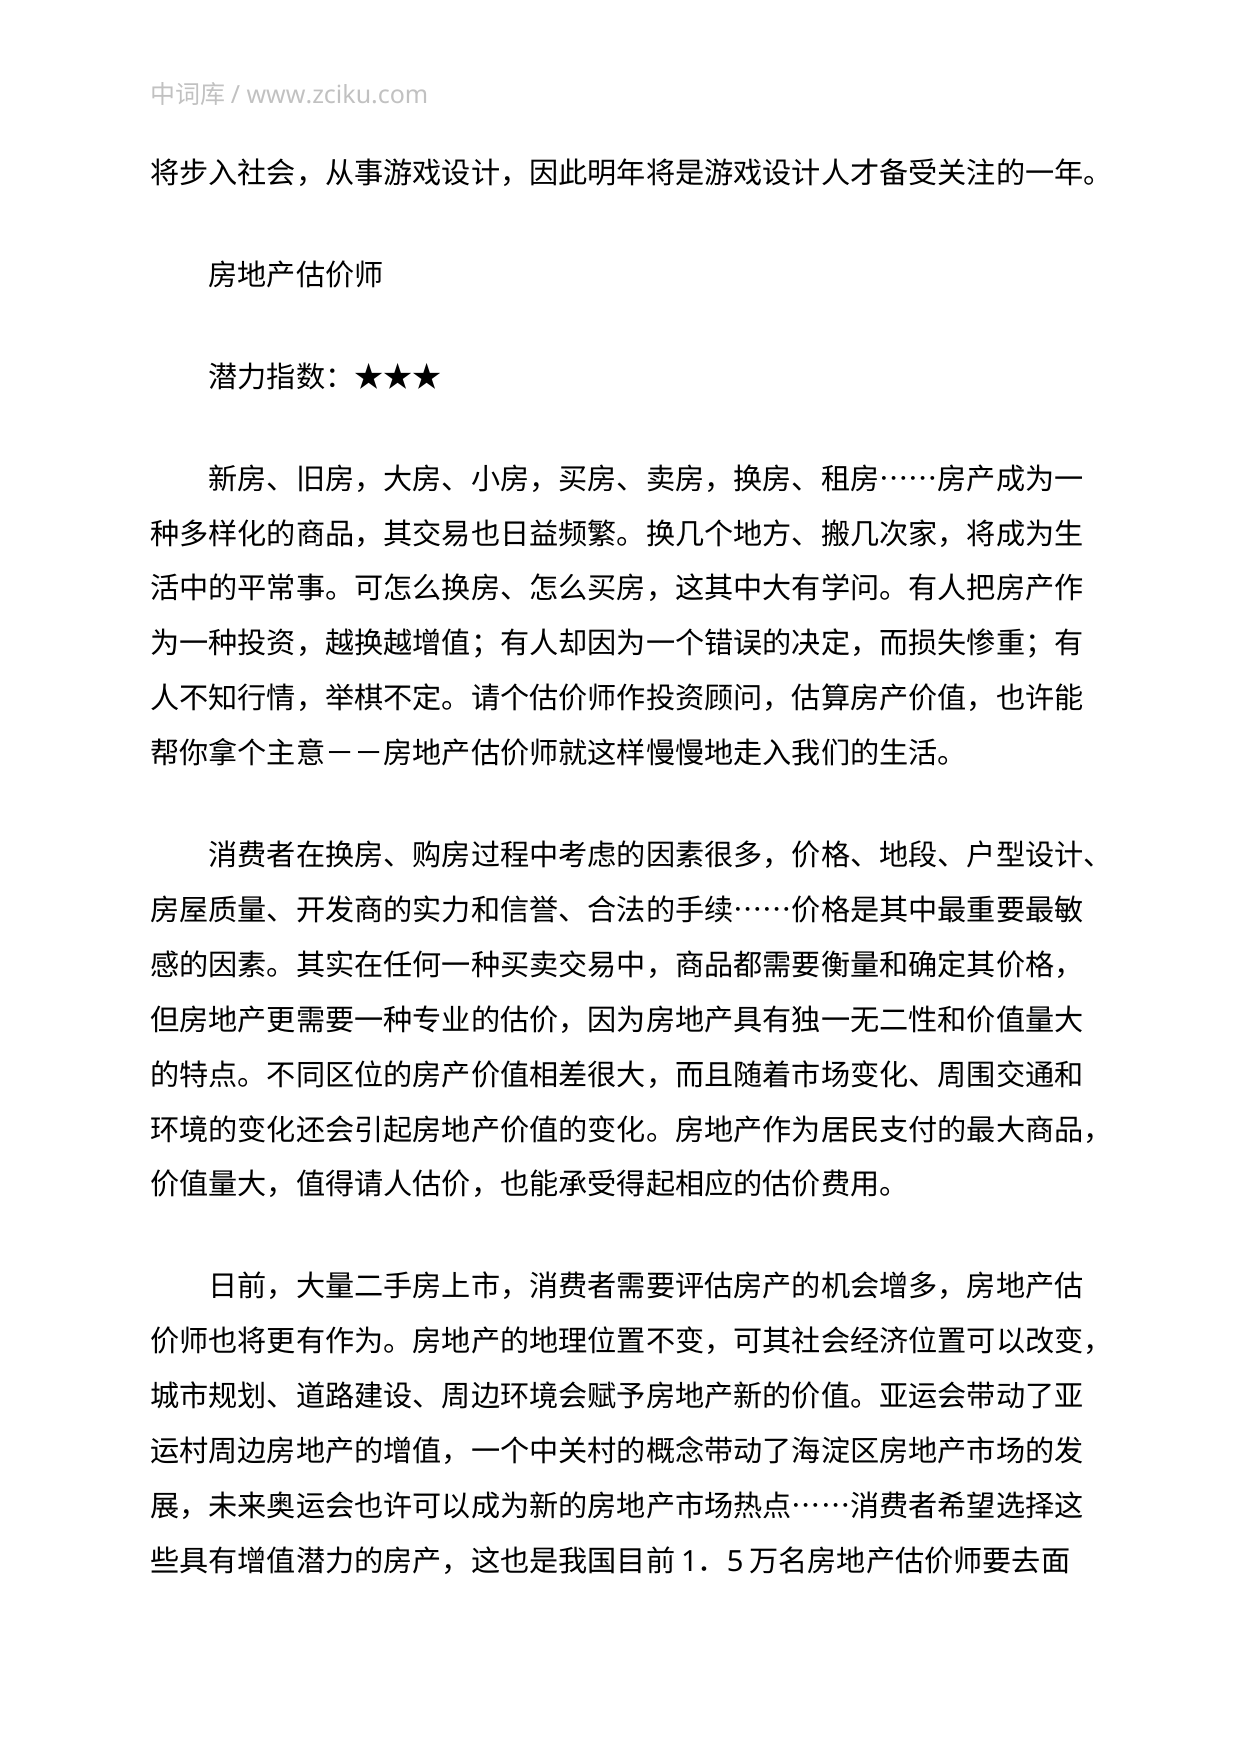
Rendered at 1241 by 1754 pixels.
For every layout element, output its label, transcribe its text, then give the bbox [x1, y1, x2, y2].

text 潜力指数：★★★ [150, 353, 1090, 396]
text 房地产估价师 [150, 252, 1090, 294]
text 消费者在换房、购房过程中考虑的因素很多，价格、地段、户型设计、房屋质量、开发商的实力和信誉、合法的手续……价格是其中最重要最敏感的因素。其实在任何一种买卖交易中，商品都需要衡量和确定其价格，但房地产更需要一种专业的估价，因为房地产具有独一无二性和价值量大的特点。不同区位的房产价值相差很大，而且随着市场变化、周围交通和环境的变化还会引起房地产价值的变化。房地产作为居民支付的最大商品，价值量大，值得请人估价，也能承受得起相应的估价费用。 [150, 832, 1090, 1203]
text 新房、旧房，大房、小房，买房、卖房，换房、租房……房产成为一种多样化的商品，其交易也日益频繁。换几个地方、搬几次家，将成为生活中的平常事。可怎么换房、怎么买房，这其中大有学问。有人把房产作为一种投资，越换越增值；有人却因为一个错误的决定，而损失惨重；有人不知行情，举棋不定。请个估价师作投资顾问，估算房产价值，也许能帮你拿个主意－－房地产估价师就这样慢慢地走入我们的生活。 [150, 455, 1090, 772]
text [150, 150, 1090, 192]
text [150, 1263, 1090, 1579]
